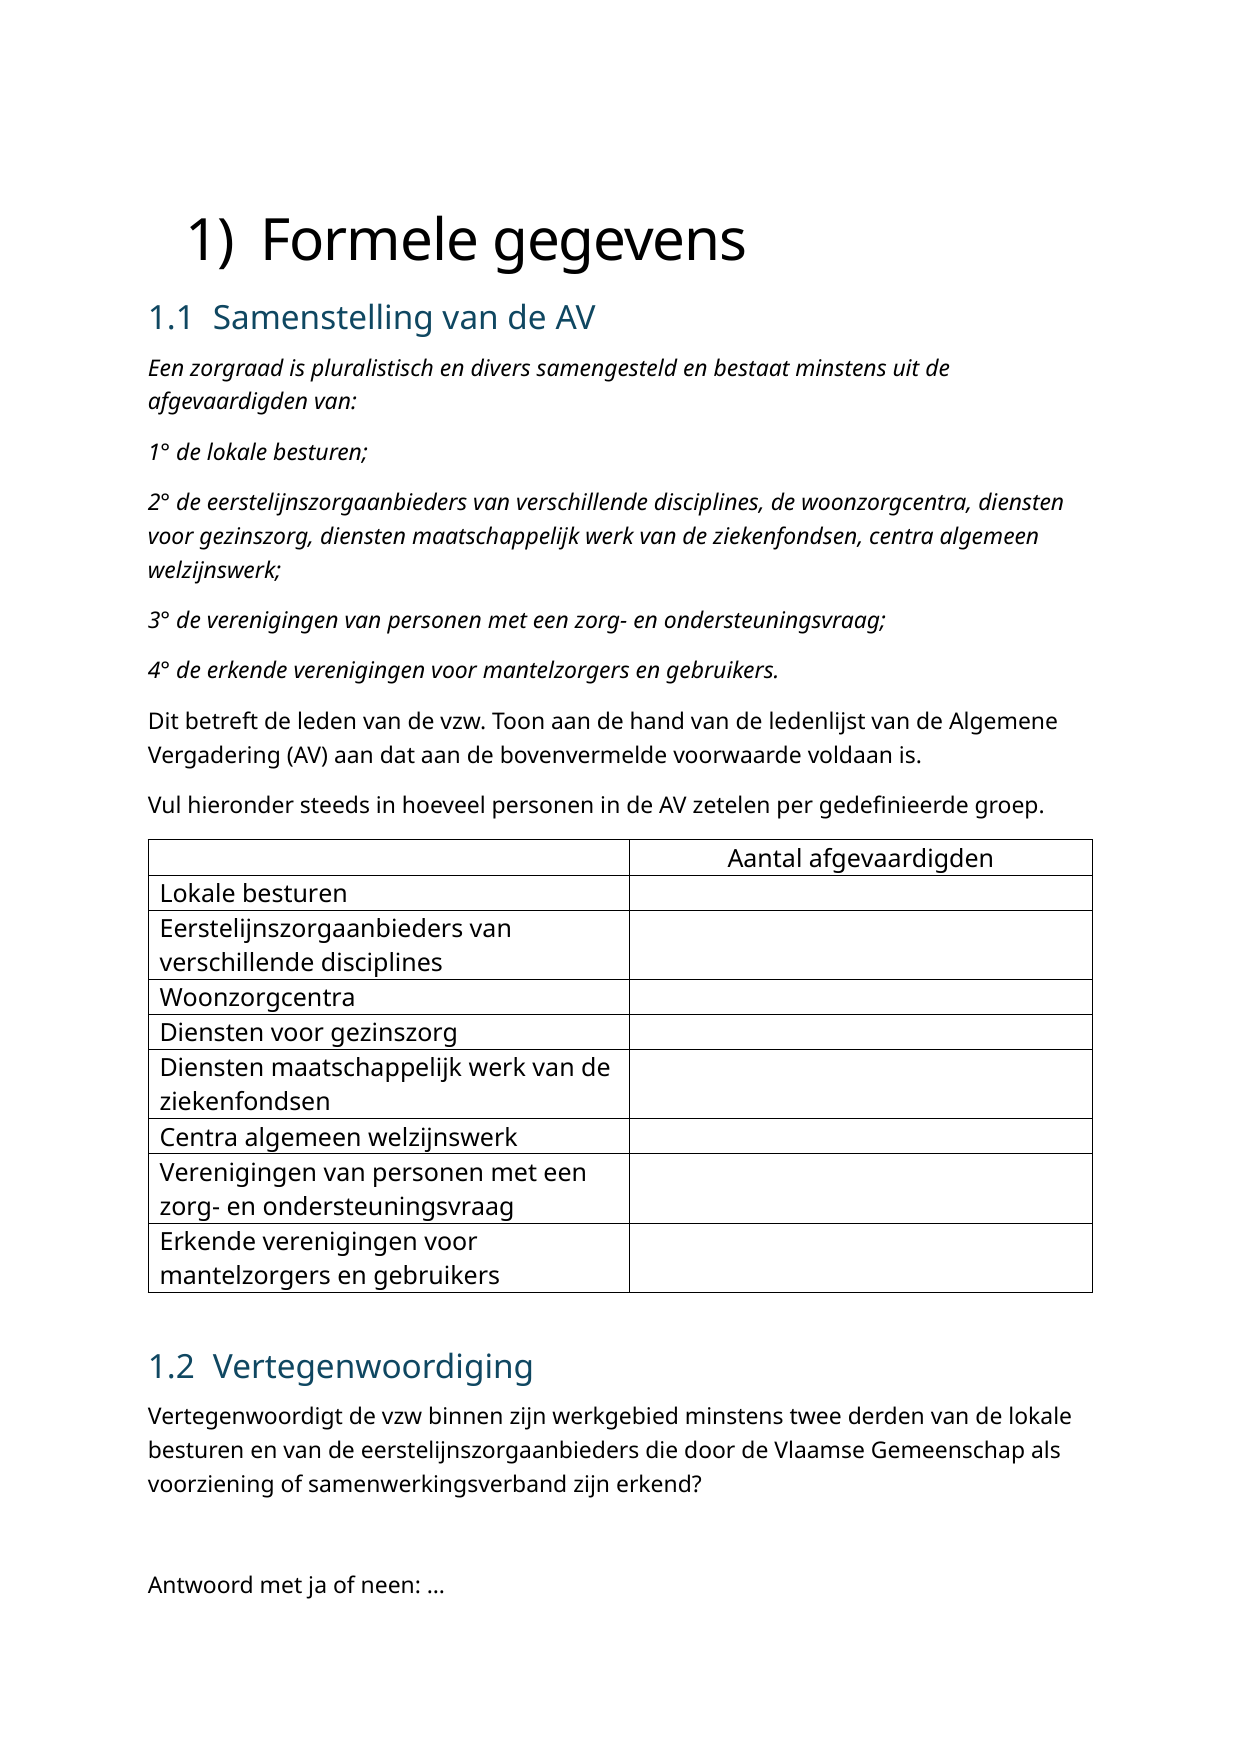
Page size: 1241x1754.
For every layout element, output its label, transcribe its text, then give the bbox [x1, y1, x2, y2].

subtitle Samenstelling van de AV [148, 294, 1093, 339]
text 3° de verenigingen van personen met een zorg- en ondersteuningsvraag; [148, 604, 1093, 635]
table_cell Woonzorgcentra [149, 980, 629, 1014]
table_cell [630, 1119, 1092, 1153]
text Vul hieronder steeds in hoeveel personen in de AV zetelen per gedefinieerde groep. [148, 789, 1093, 820]
table_cell Diensten maatschappelijk werk van de ziekenfondsen [149, 1050, 629, 1118]
table_cell [630, 1015, 1092, 1049]
text Antwoord met ja of neen: … [148, 1569, 1093, 1600]
table_cell Verenigingen van personen met een zorg- en ondersteuningsvraag [149, 1154, 629, 1222]
subtitle Vertegenwoordiging [148, 1343, 1093, 1388]
title Formele gegevens [185, 198, 1093, 277]
table_cell [630, 1224, 1092, 1292]
text 1° de lokale besturen; [148, 436, 1093, 467]
table_cell [630, 876, 1092, 909]
text Een zorgraad is pluralistisch en divers samengesteld en bestaat minstens uit de afgevaardigden van: [148, 351, 1093, 416]
table_cell [630, 911, 1092, 979]
table_header Aantal afgevaardigden [630, 840, 1092, 874]
table_cell Erkende verenigingen voor mantelzorgers en gebruikers [149, 1224, 629, 1292]
table_header [149, 840, 629, 874]
table_cell Diensten voor gezinszorg [149, 1015, 629, 1049]
table_cell [630, 1154, 1092, 1222]
table_cell [630, 1050, 1092, 1118]
table_cell Eerstelijnszorgaanbieders van verschillende disciplines [149, 911, 629, 979]
text 4° de erkende verenigingen voor mantelzorgers en gebruikers. [148, 654, 1093, 686]
table_cell Lokale besturen [149, 876, 629, 909]
table_cell Centra algemeen welzijnswerk [149, 1119, 629, 1153]
table_cell [630, 980, 1092, 1014]
text 2° de eerstelijnszorgaanbieders van verschillende disciplines, de woonzorgcentra, diensten voor gezinszorg, diensten maatschappelijk werk van de ziekenfondsen, centra algemeen welzijnswerk; [148, 486, 1093, 585]
text Vertegenwoordigt de vzw binnen zijn werkgebied minstens twee derden van de lokale besturen en van de eerstelijnszorgaanbieders die door de Vlaamse Gemeenschap als voorziening of samenwerkingsverband zijn erkend? [148, 1400, 1093, 1499]
text Dit betreft de leden van de vzw. Toon aan de hand van de ledenlijst van de Algemene Vergadering (AV) aan dat aan de bovenvermelde voorwaarde voldaan is. [148, 705, 1093, 770]
